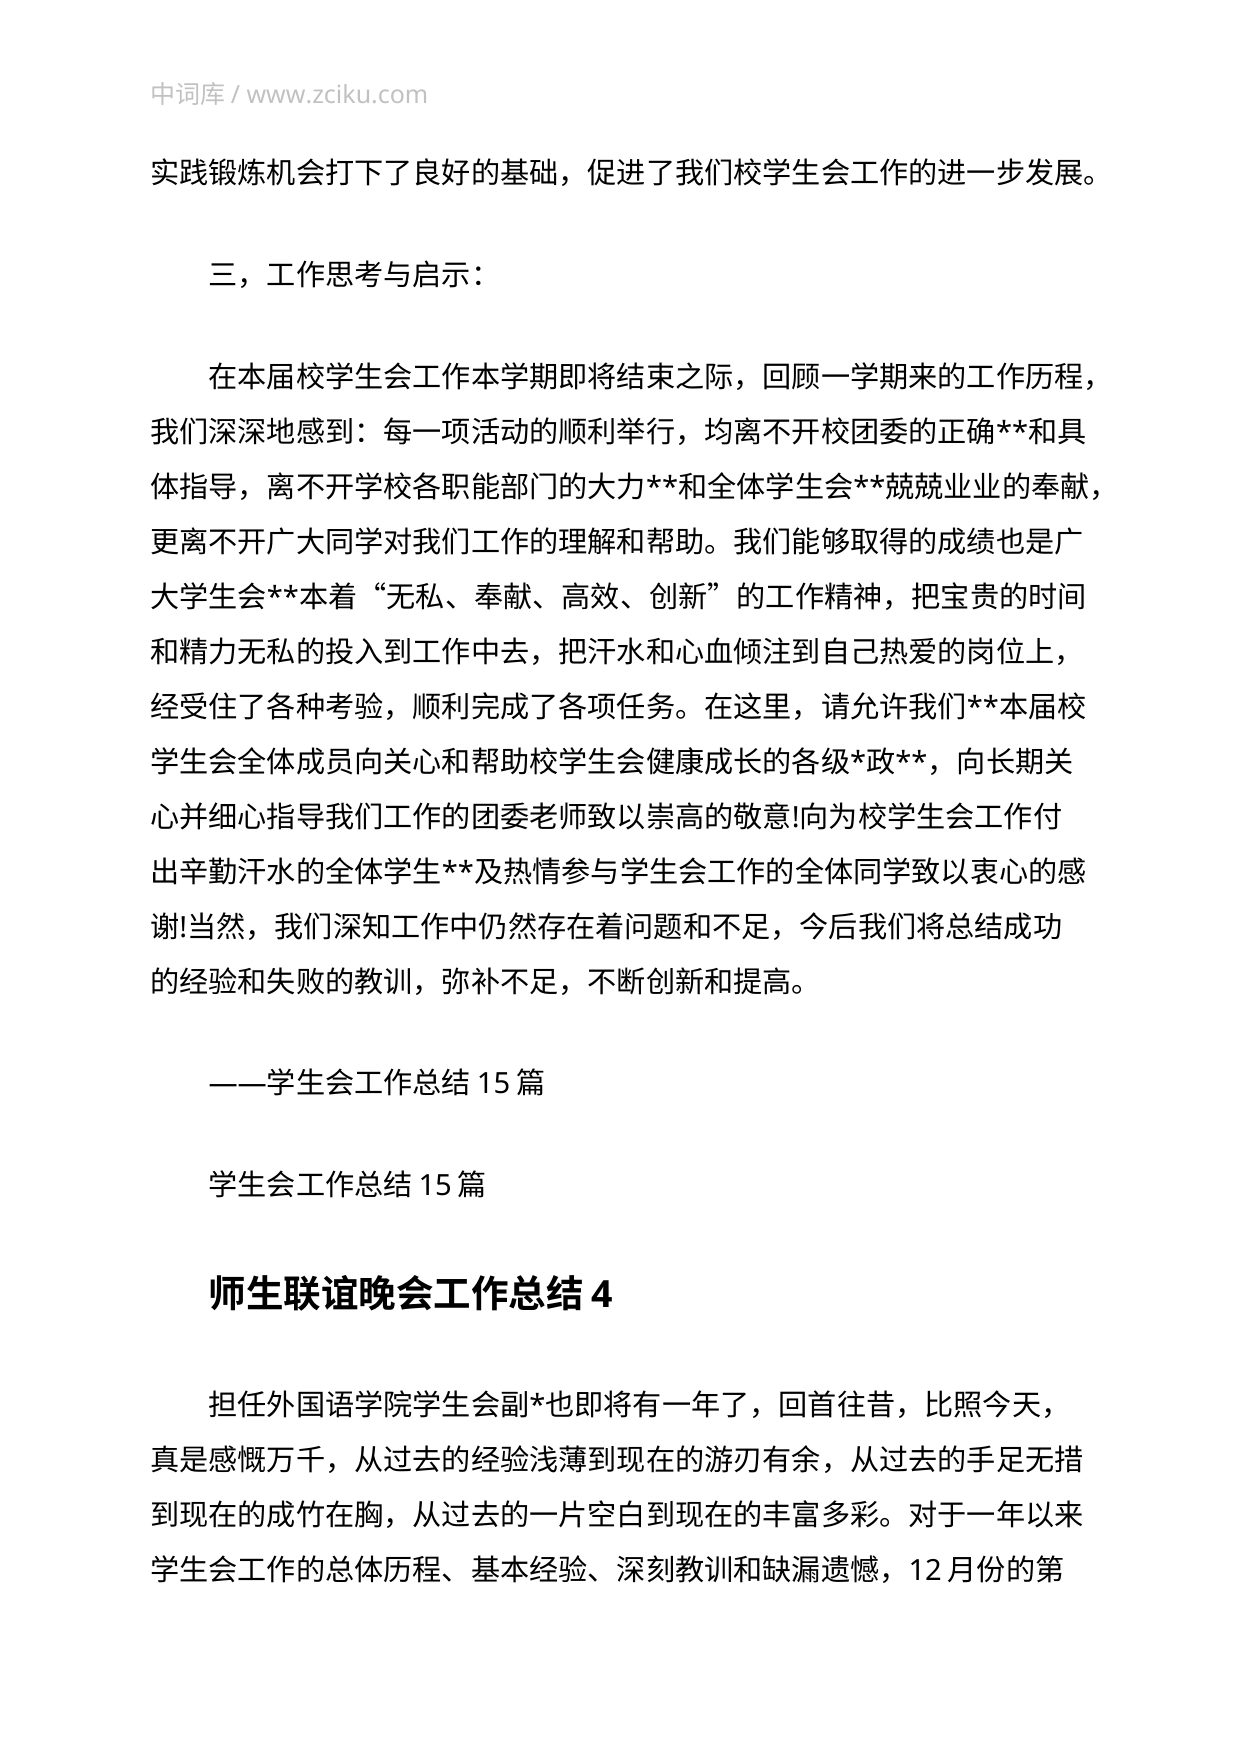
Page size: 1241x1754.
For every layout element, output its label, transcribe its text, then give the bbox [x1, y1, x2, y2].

text 三，工作思考与启示： [150, 252, 1090, 294]
text ——学生会工作总结15篇 [150, 1060, 1090, 1102]
text 师生联谊晚会工作总结4 [150, 1264, 1090, 1318]
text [150, 150, 1090, 192]
text 学生会工作总结15篇 [150, 1162, 1090, 1204]
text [150, 1382, 1090, 1589]
text 在本届校学生会工作本学期即将结束之际，回顾一学期来的工作历程，我们深深地感到：每一项活动的顺利举行，均离不开校团委的正确**和具体指导，离不开学校各职能部门的大力**和全体学生会**兢兢业业的奉献，更离不开广大同学对我们工作的理解和帮助。我们能够取得的成绩也是广大学生会**本着“无私、奉献、高效、创新”的工作精神，把宝贵的时间和精力无私的投入到工作中去，把汗水和心血倾注到自己热爱的岗位上，经受住了各种考验，顺利完成了各项任务。在这里，请允许我们**本届校学生会全体成员向关心和帮助校学生会健康成长的各级*政**，向长期关心并细心指导我们工作的团委老师致以崇高的敬意!向为校学生会工作付出辛勤汗水的全体学生**及热情参与学生会工作的全体同学致以衷心的感谢!当然，我们深知工作中仍然存在着问题和不足，今后我们将总结成功的经验和失败的教训，弥补不足，不断创新和提高。 [150, 353, 1090, 1001]
